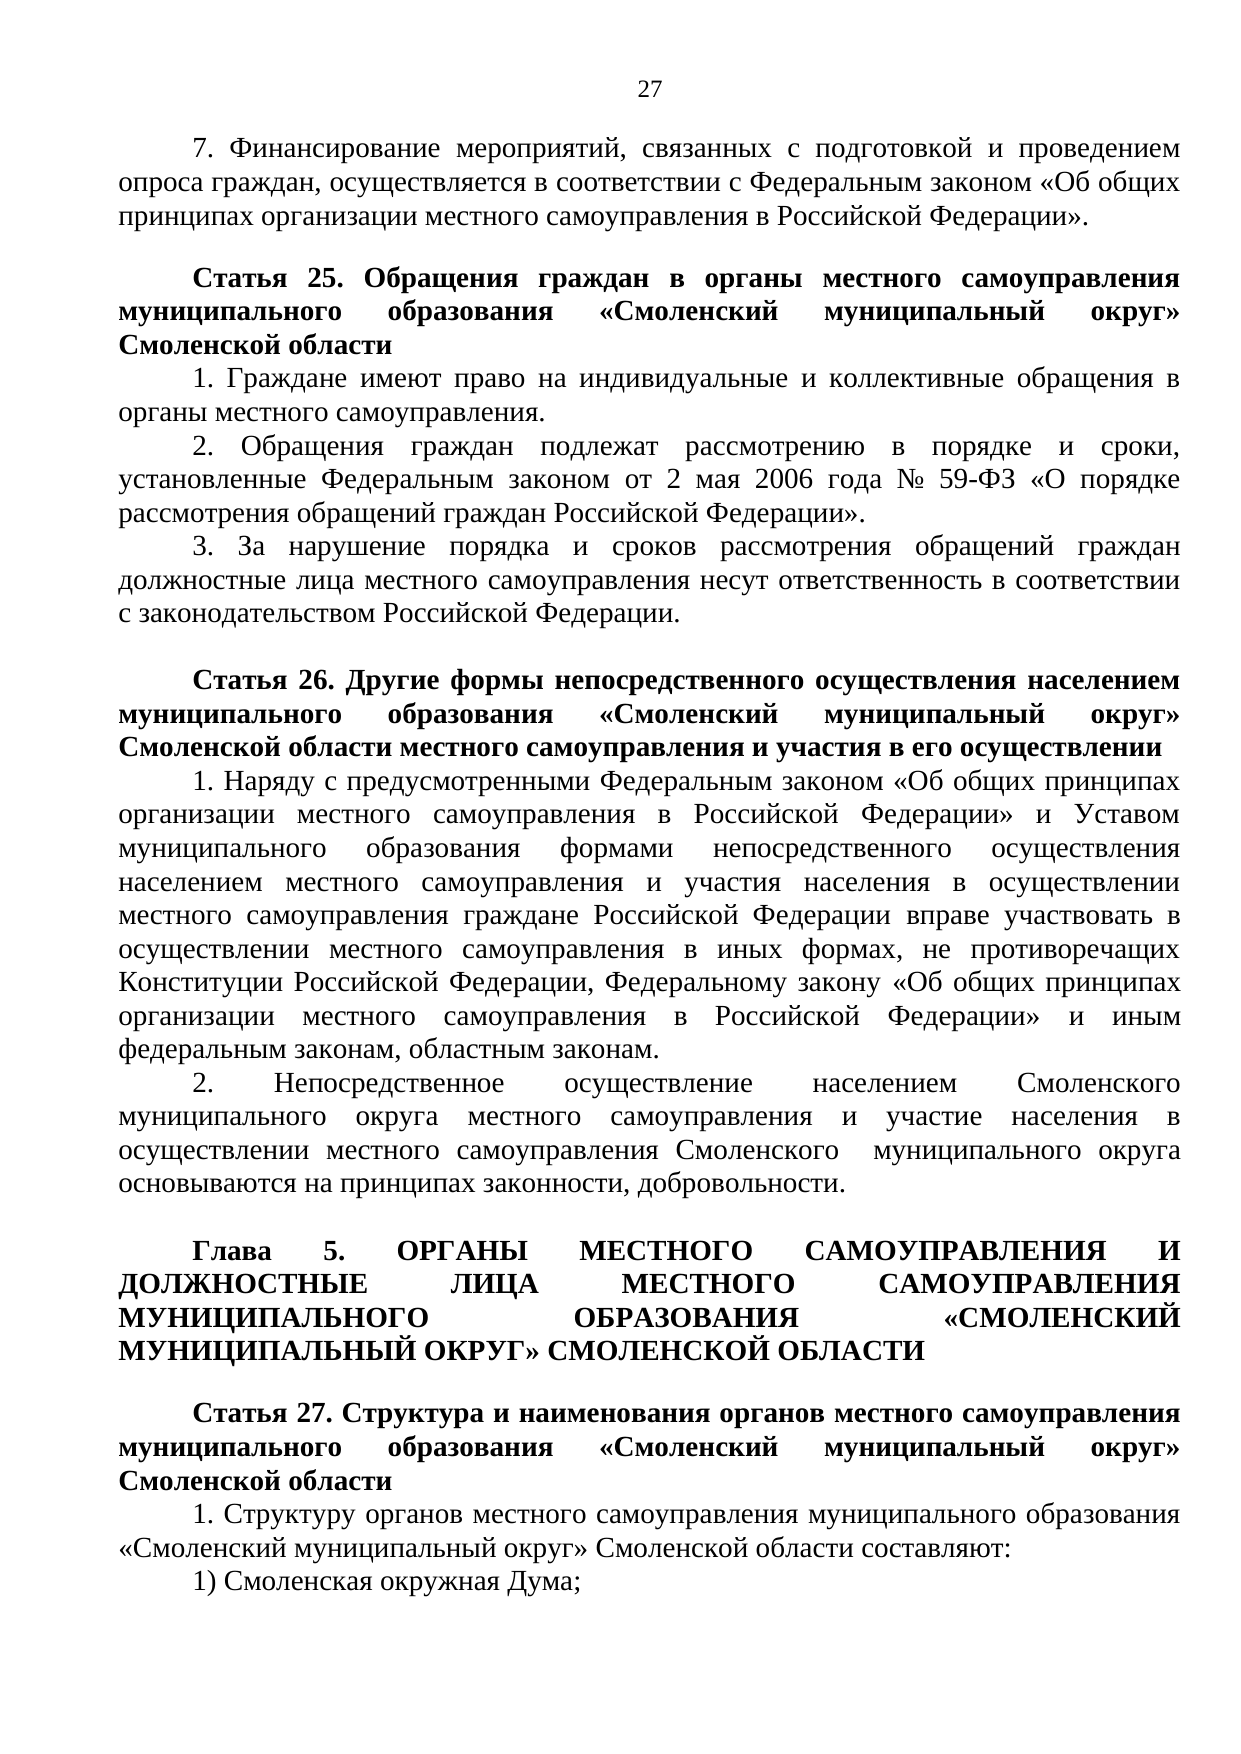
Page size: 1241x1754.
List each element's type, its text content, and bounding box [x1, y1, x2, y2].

text 1. Структуру органов местного самоуправления муниципального образования «Смоленский муниципальный округ» Смоленской области составляют: [118, 1496, 1181, 1563]
text Статья 27. Структура и наименования органов местного самоуправления муниципального образования «Смоленский муниципальный округ» Смоленской области [118, 1396, 1181, 1496]
text 1) Смоленская окружная Дума; [118, 1563, 1181, 1597]
text 2. Непосредственное осуществление населением Смоленского муниципального округа местного самоуправления и участие населения в осуществлении местного самоуправления Смоленского муниципального округа основываются на принципах законности, добровольности. [118, 1065, 1181, 1199]
text 1. Граждане имеют право на индивидуальные и коллективные обращения в органы местного самоуправления. [118, 361, 1181, 428]
text 7. Финансирование мероприятий, связанных с подготовкой и проведением опроса граждан, осуществляется в соответствии с Федеральным законом «Об общих принципах организации местного самоуправления в Российской Федерации». [118, 131, 1181, 231]
text 3. За нарушение порядка и сроков рассмотрения обращений граждан должностные лица местного самоуправления несут ответственность в соответствии с законодательством Российской Федерации. [118, 528, 1181, 629]
text Статья 25. Обращения граждан в органы местного самоуправления муниципального образования «Смоленский муниципальный округ» Смоленской области [118, 260, 1181, 361]
text 2. Обращения граждан подлежат рассмотрению в порядке и сроки, установленные Федеральным законом от 2 мая 2006 года № 59-ФЗ «О порядке рассмотрения обращений граждан Российской Федерации». [118, 428, 1181, 528]
text 1. Наряду с предусмотренными Федеральным законом «Об общих принципах организации местного самоуправления в Российской Федерации» и Уставом муниципального образования формами непосредственного осуществления населением местного самоуправления и участия населения в осуществлении местного самоуправления граждане Российской Федерации вправе участвовать в осуществлении местного самоуправления в иных формах, не противоречащих Конституции Российской Федерации, Федеральному закону «Об общих принципах организации местного самоуправления в Российской Федерации» и иным федеральным законам, областным законам. [118, 763, 1181, 1065]
text Глава 5. ОРГАНЫ МЕСТНОГО САМОУПРАВЛЕНИЯ И ДОЛЖНОСТНЫЕ ЛИЦА МЕСТНОГО САМОУПРАВЛЕНИЯ МУНИЦИПАЛЬНОГО ОБРАЗОВАНИЯ «СМОЛЕНСКИЙ МУНИЦИПАЛЬНЫЙ ОКРУГ» СМОЛЕНСКОЙ ОБЛАСТИ [118, 1233, 1181, 1367]
text Статья 26. Другие формы непосредственного осуществления населением муниципального образования «Смоленский муниципальный округ» Смоленской области местного самоуправления и участия в его осуществлении [118, 662, 1181, 763]
